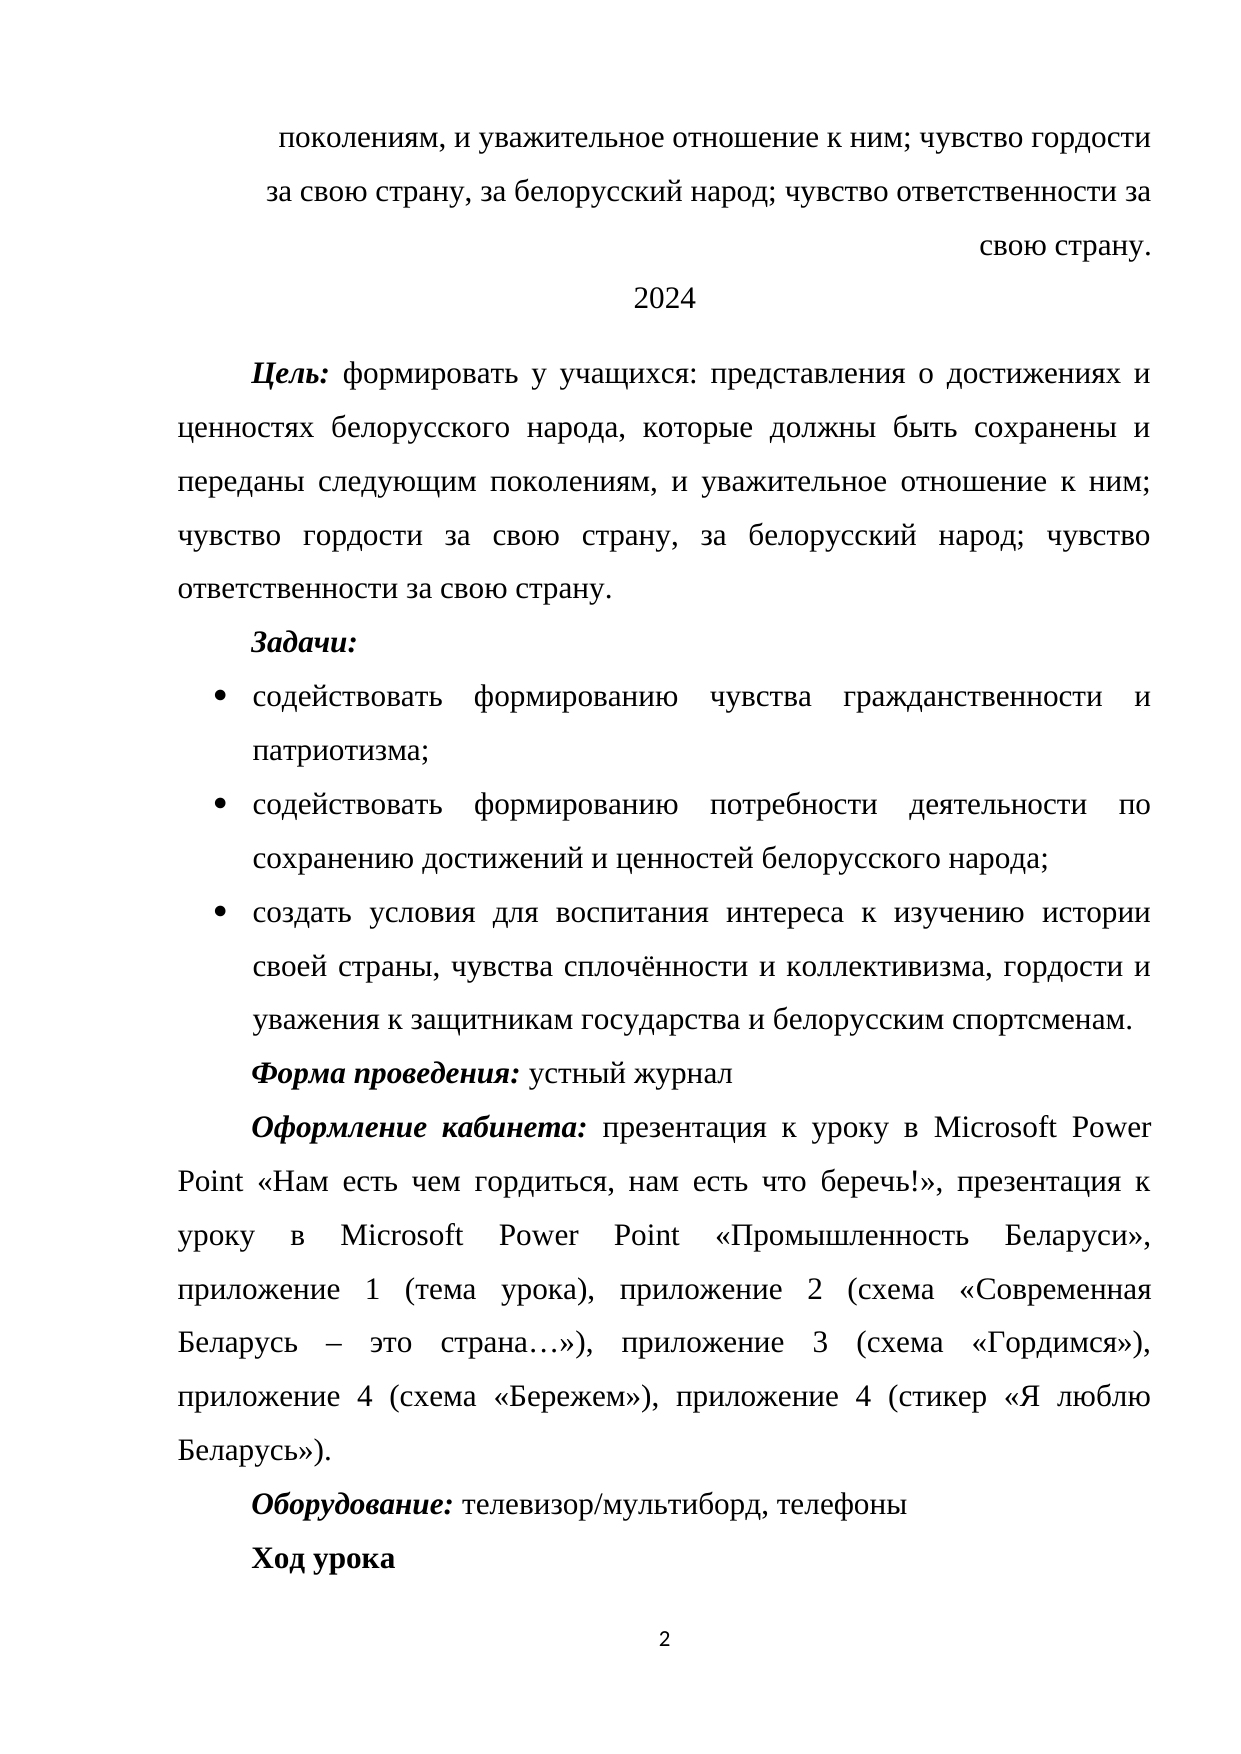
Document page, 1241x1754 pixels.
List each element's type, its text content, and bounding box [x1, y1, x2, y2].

list содействовать формированию чувства гражданственности и патриотизма; [215, 677, 1152, 767]
text Форма проведения: устный журнал [177, 1054, 1152, 1090]
list создать условия для воспитания интереса к изучению истории своей страны, чувства сплочённости и коллективизма, гордости и уважения к защитникам государства и белорусским спортсменам. [215, 893, 1152, 1037]
list содействовать формированию потребности деятельности по сохранению достижений и ценностей белорусского народа; [215, 785, 1152, 875]
text Ход урока [177, 1539, 1152, 1575]
text Задачи: [177, 624, 1152, 659]
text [252, 118, 1152, 262]
text Оборудование: телевизор/мультиборд, телефоны [177, 1485, 1152, 1521]
text 2024 [177, 280, 1152, 316]
text Оформление кабинета: презентация к уроку в Microsoft Power Point «Нам есть чем гордиться, нам есть что беречь!», презентация к уроку в Microsoft Power Point «Промышленность Беларуси», приложение 1 (тема урока), приложение 2 (схема «Современная Беларусь – это страна…»), приложение 3 (схема «Гордимся»), приложение 4 (схема «Бережем»), приложение 4 (стикер «Я люблю Беларусь»). [177, 1108, 1152, 1467]
text Цель: формировать у учащихся: представления о достижениях и ценностях белорусского народа, которые должны быть сохранены и переданы следующим поколениям, и уважительное отношение к ним; чувство гордости за свою страну, за белорусский народ; чувство ответственности за свою страну. [177, 354, 1152, 606]
